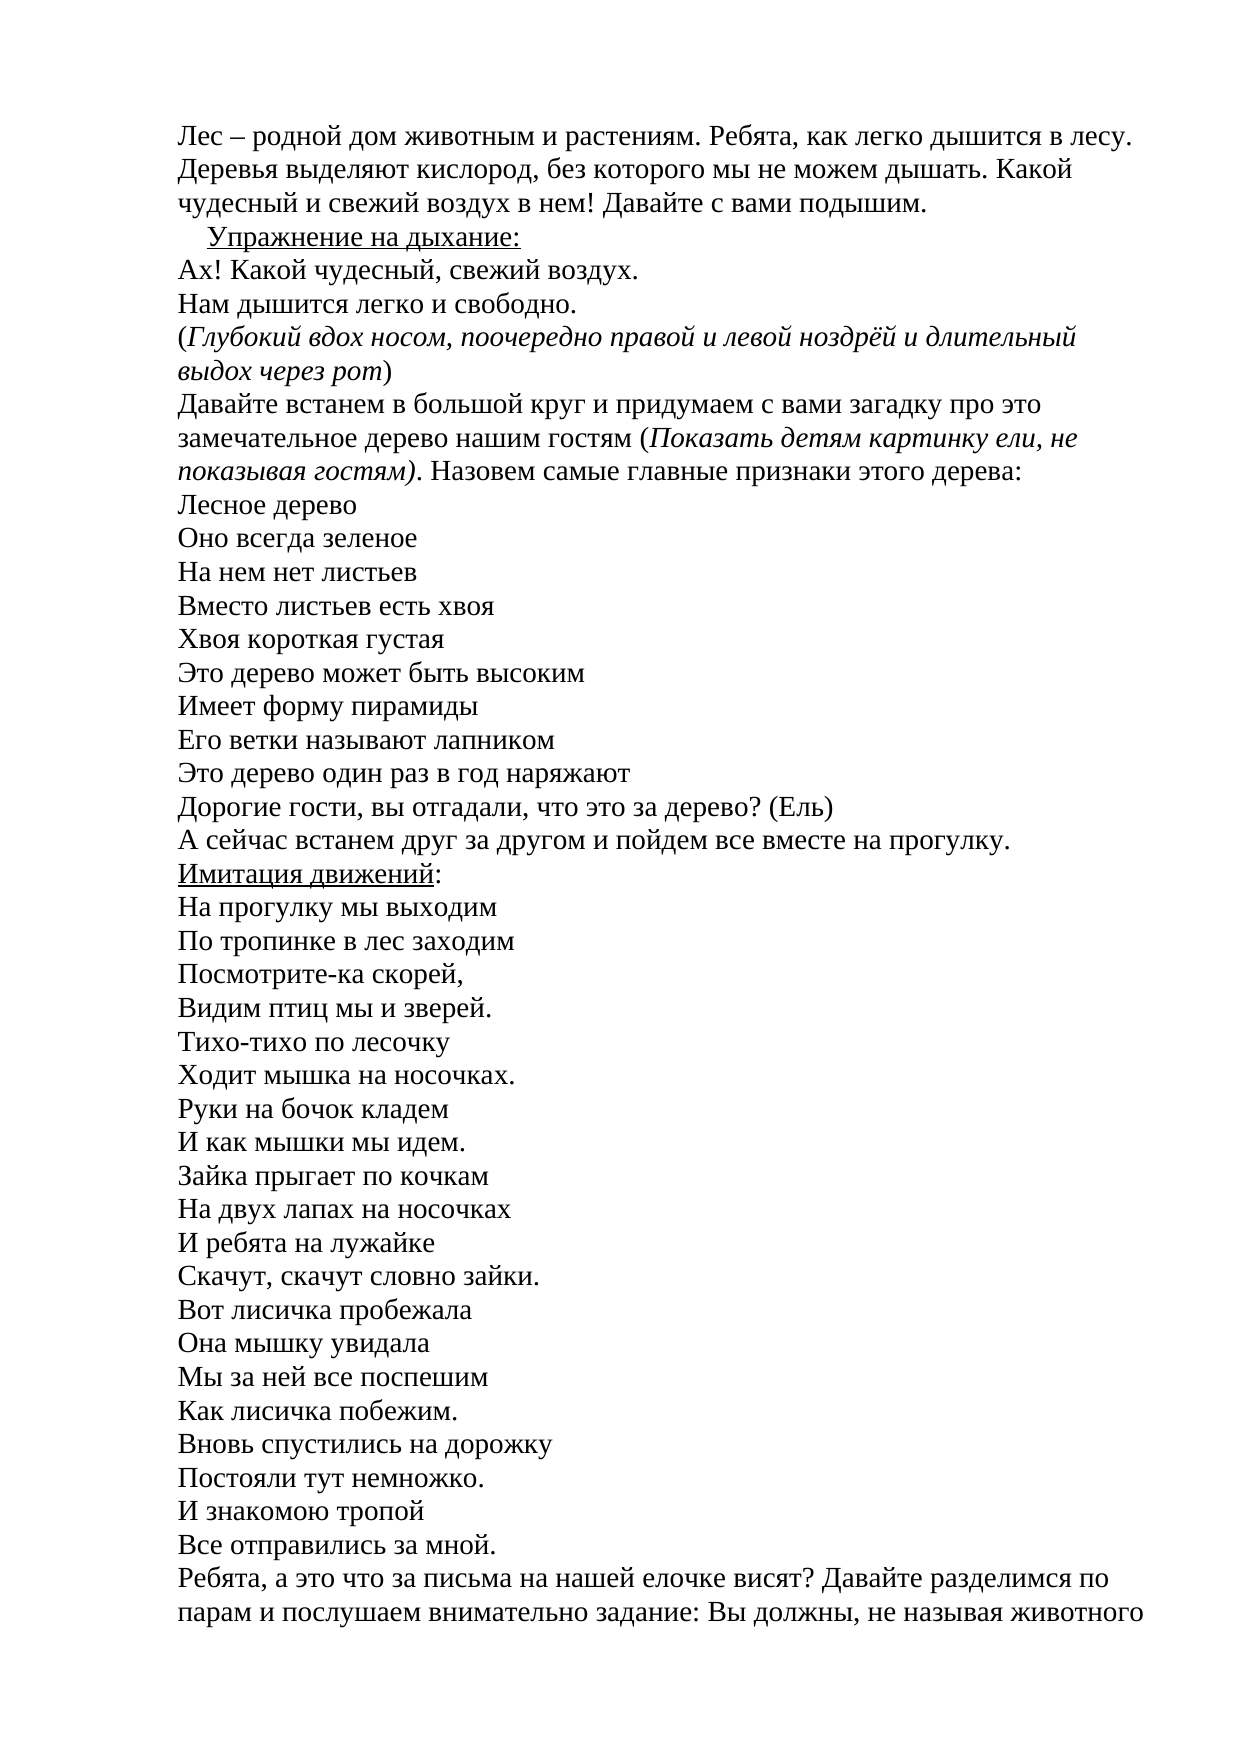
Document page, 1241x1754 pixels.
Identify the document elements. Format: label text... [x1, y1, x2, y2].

text И как мышки мы идем. [177, 1124, 1152, 1158]
text Вот лисичка пробежала [177, 1292, 1152, 1326]
text Все отправились за мной. [177, 1527, 1152, 1560]
text Видим птиц мы и зверей. [177, 990, 1152, 1024]
text На двух лапах на носочках [177, 1191, 1152, 1225]
text Постояли тут немножко. [177, 1460, 1152, 1493]
text Имеет форму пирамиды [177, 688, 1152, 722]
text Хвоя короткая густая [177, 621, 1152, 655]
text Ходит мышка на носочках. [177, 1057, 1152, 1091]
text По тропинке в лес заходим [177, 923, 1152, 957]
text Руки на бочок кладем [177, 1091, 1152, 1124]
text На нем нет листьев [177, 554, 1152, 588]
text (Глубокий вдох носом, поочередно правой и левой ноздрёй и длительный выдох через рот) [177, 319, 1152, 386]
text Дорогие гости, вы отгадали, что это за дерево? (Ель) [177, 789, 1152, 822]
text Мы за ней все поспешим [177, 1359, 1152, 1393]
text Лесное дерево [177, 487, 1152, 521]
text Это дерево один раз в год наряжают [177, 755, 1152, 789]
text Посмотрите-ка скорей, [177, 957, 1152, 990]
text Оно всегда зеленое [177, 521, 1152, 554]
text Зайка прыгает по кочкам [177, 1158, 1152, 1191]
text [177, 1560, 1152, 1627]
text Имитация движений: [177, 856, 1152, 889]
text И знакомою тропой [177, 1493, 1152, 1527]
text На прогулку мы выходим [177, 889, 1152, 923]
text Ах! Какой чудесный, свежий воздух. [177, 252, 1152, 286]
text Давайте встанем в большой круг и придумаем с вами загадку про это замечательное дерево нашим гостям (Показать детям картинку ели, не показывая гостям). Назовем самые главные признаки этого дерева: [177, 386, 1152, 487]
text Это дерево может быть высоким [177, 655, 1152, 688]
text Его ветки называют лапником [177, 722, 1152, 755]
text Нам дышится легко и свободно. [177, 286, 1152, 319]
text Тихо-тихо по лесочку [177, 1024, 1152, 1057]
text И ребята на лужайке [177, 1225, 1152, 1258]
text Упражнение на дыхание: [177, 219, 1152, 252]
text Как лисичка побежим. [177, 1393, 1152, 1426]
text Она мышку увидала [177, 1326, 1152, 1359]
text Вместо листьев есть хвоя [177, 588, 1152, 621]
text Скачут, скачут словно зайки. [177, 1258, 1152, 1292]
text А сейчас встанем друг за другом и пойдем все вместе на прогулку. [177, 822, 1152, 856]
text Лес – родной дом животным и растениям. Ребята, как легко дышится в лесу. Деревья выделяют кислород, без которого мы не можем дышать. Какой чудесный и свежий воздух в нем! Давайте с вами подышим. [177, 118, 1152, 219]
text Вновь спустились на дорожку [177, 1426, 1152, 1460]
